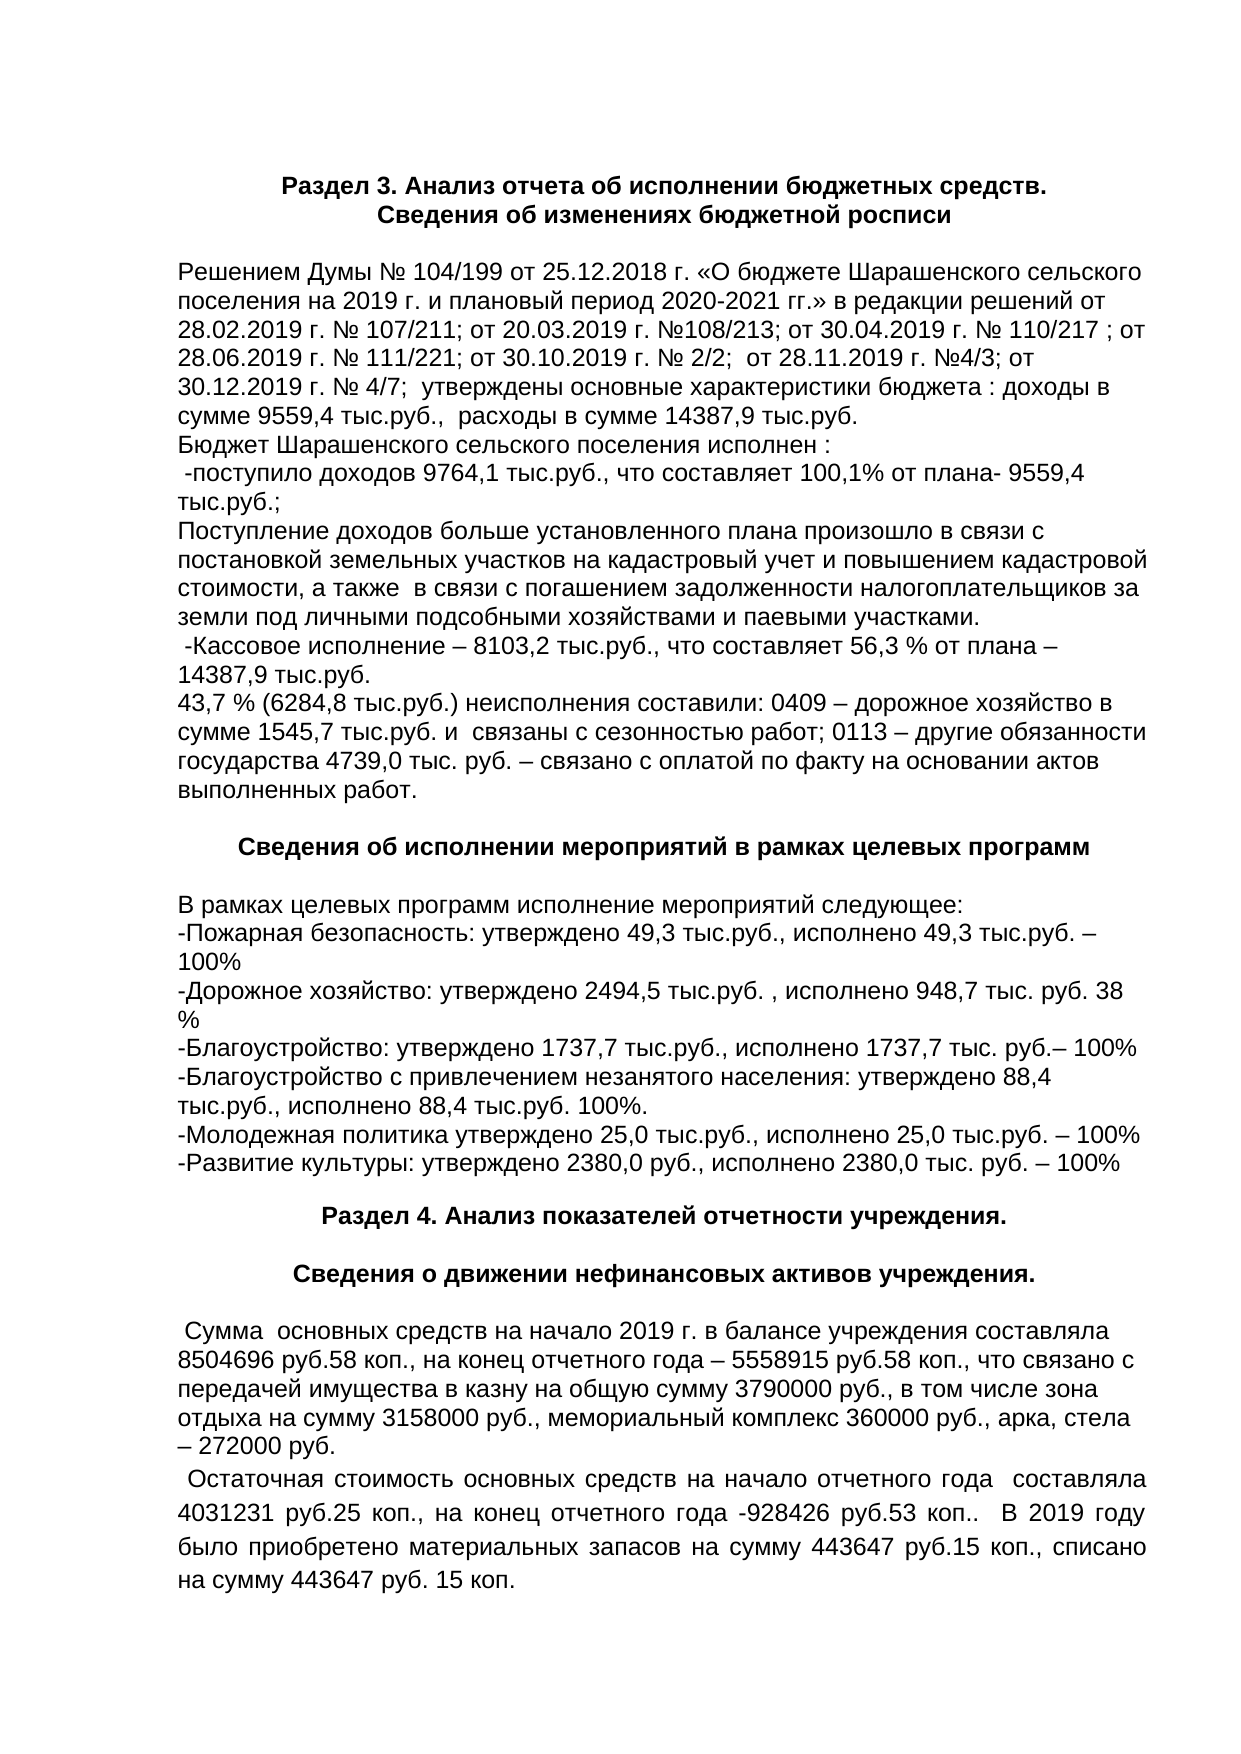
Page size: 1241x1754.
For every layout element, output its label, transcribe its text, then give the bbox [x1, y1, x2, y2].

text Поступление доходов больше установленного плана произошло в связи с постановкой земельных участков на кадастровый учет и повышением кадастровой стоимости, а также в связи с погашением задолженности налогоплательщиков за земли под личными подсобными хозяйствами и паевыми участками. [177, 516, 1152, 631]
text Раздел 3. Анализ отчета об исполнении бюджетных средств. [177, 171, 1152, 200]
text Остаточная стоимость основных средств на начало отчетного года составляла 4031231 руб.25 коп., на конец отчетного года -928426 руб.53 коп.. В 2019 году было приобретено материальных запасов на сумму 443647 руб.15 коп., списано на сумму 443647 руб. 15 коп. [177, 1460, 1148, 1596]
text -поступило доходов 9764,1 тыс.руб., что составляет 100,1% от плана- 9559,4 тыс.руб.; [177, 458, 1152, 516]
text Сведения об изменениях бюджетной росписи [177, 200, 1152, 228]
text -Кассовое исполнение – 8103,2 тыс.руб., что составляет 56,3 % от плана – 14387,9 тыс.руб. [177, 631, 1152, 688]
text Бюджет Шарашенского сельского поселения исполнен : [177, 430, 1152, 458]
text -Молодежная политика утверждено 25,0 тыс.руб., исполнено 25,0 тыс.руб. – 100% [177, 1120, 1152, 1148]
text Раздел 4. Анализ показателей отчетности учреждения. [177, 1201, 1152, 1230]
text -Развитие культуры: утверждено 2380,0 руб., исполнено 2380,0 тыс. руб. – 100% [177, 1148, 1152, 1177]
text Сведения об исполнении мероприятий в рамках целевых программ [177, 832, 1152, 861]
text В рамках целевых программ исполнение мероприятий следующее: [177, 890, 1152, 918]
text -Пожарная безопасность: утверждено 49,3 тыс.руб., исполнено 49,3 тыс.руб. – 100% [177, 918, 1152, 976]
text Решением Думы № 104/199 от 25.12.2018 г. «О бюджете Шарашенского сельского поселения на . и плановый период 2020-2021 гг.» в редакции решений от 28.02.2019 г. № 107/211; от 20.03.2019 г. №108/213; от 30.04.2019 г. № 110/217 ; от 28.06.2019 г. № 111/221; от 30.10.2019 г. № 2/2; от 28.11.2019 г. №4/3; от 30.12.2019 г. № 4/7; утверждены основные характеристики бюджета : доходы в сумме 9559,4 тыс.руб., расходы в сумме 14387,9 тыс.руб. [177, 257, 1152, 430]
text -Благоустройство: утверждено 1737,7 тыс.руб., исполнено 1737,7 тыс. руб.– 100% [177, 1033, 1152, 1062]
text Сведения о движении нефинансовых активов учреждения. [177, 1259, 1152, 1287]
text -Благоустройство с привлечением незанятого населения: утверждено 88,4 тыс.руб., исполнено 88,4 тыс.руб. 100%. [177, 1062, 1152, 1120]
text -Дорожное хозяйство: утверждено 2494,5 тыс.руб. , исполнено 948,7 тыс. руб. 38 % [177, 976, 1152, 1033]
text Сумма основных средств на начало . в балансе учреждения составляла 8504696 руб.58 коп., на конец отчетного года – 5558915 руб.58 коп., что связано с передачей имущества в казну на общую сумму 3790000 руб., в том числе зона отдыха на сумму 3158000 руб., мемориальный комплекс 360000 руб., арка, стела – 272000 руб. [177, 1316, 1152, 1460]
text 43,7 % (6284,8 тыс.руб.) неисполнения составили: 0409 – дорожное хозяйство в сумме 1545,7 тыс.руб. и связаны с сезонностью работ; 0113 – другие обязанности государства 4739,0 тыс. руб. – связано с оплатой по факту на основании актов выполненных работ. [177, 688, 1152, 803]
